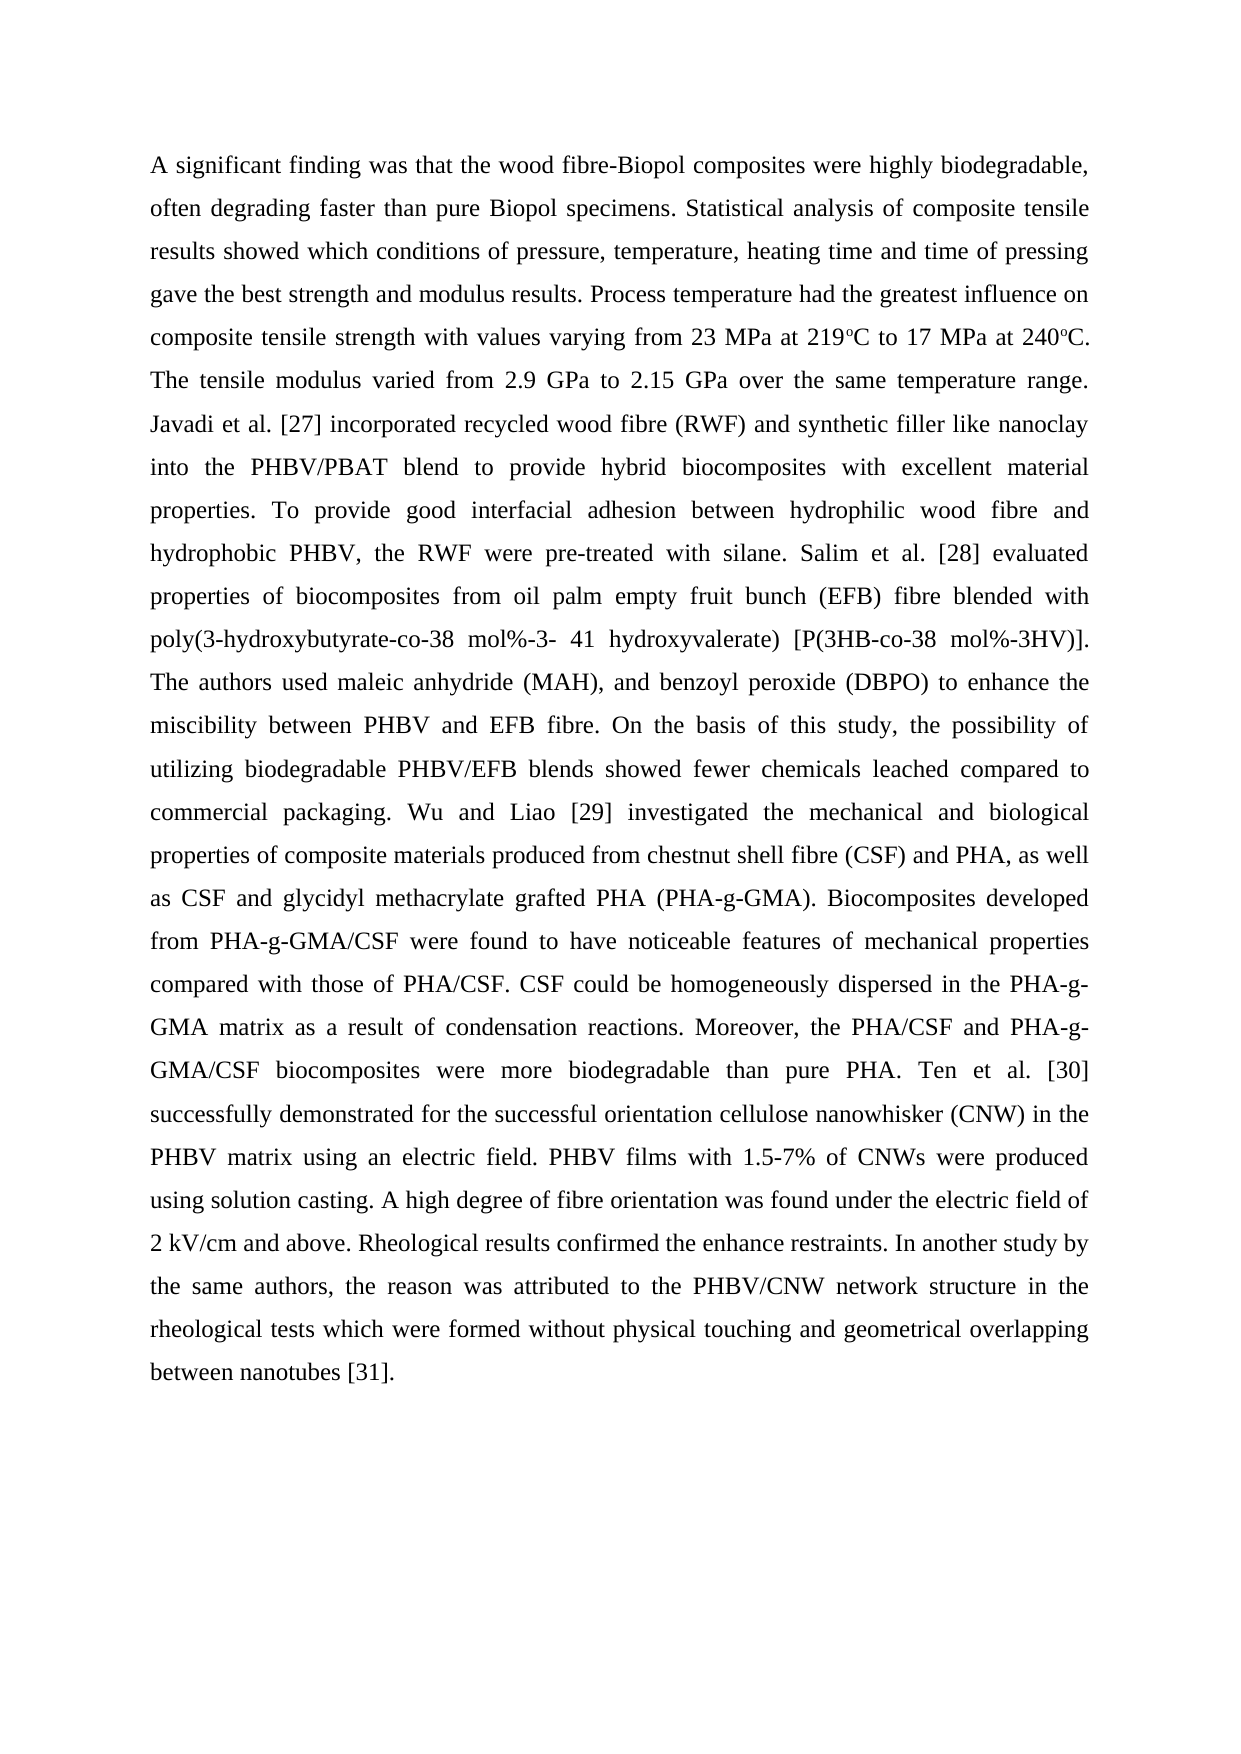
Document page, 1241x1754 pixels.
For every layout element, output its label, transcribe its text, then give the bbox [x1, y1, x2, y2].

text A significant finding was that the wood fibre-Biopol composites were highly biodegradable, often degrading faster than pure Biopol specimens. Statistical analysis of composite tensile results showed which conditions of pressure, temperature, heating time and time of pressing gave the best strength and modulus results. Process temperature had the greatest influence on composite tensile strength with values varying from 23 MPa at 219oC to 17 MPa at 240oC. The tensile modulus varied from 2.9 GPa to 2.15 GPa over the same temperature range. Javadi et al. [27] incorporated recycled wood fibre (RWF) and synthetic filler like nanoclay into the PHBV/PBAT blend to provide hybrid biocomposites with excellent material properties. To provide good interfacial adhesion between hydrophilic wood fibre and hydrophobic PHBV, the RWF were pre-treated with silane. Salim et al. [28] evaluated properties of biocomposites from oil palm empty fruit bunch (EFB) fibre blended with poly(3-hydroxybutyrate-co-38 mol%-3- 41 hydroxyvalerate) [P(3HB-co-38 mol%-3HV)]. The authors used maleic anhydride (MAH), and benzoyl peroxide (DBPO) to enhance the miscibility between PHBV and EFB fibre. On the basis of this study, the possibility of utilizing biodegradable PHBV/EFB blends showed fewer chemicals leached compared to commercial packaging. Wu and Liao [29] investigated the mechanical and biological properties of composite materials produced from chestnut shell fibre (CSF) and PHA, as well as CSF and glycidyl methacrylate grafted PHA (PHA-g-GMA). Biocomposites developed from PHA-g-GMA/CSF were found to have noticeable features of mechanical properties compared with those of PHA/CSF. CSF could be homogeneously dispersed in the PHA-g-GMA matrix as a result of condensation reactions. Moreover, the PHA/CSF and PHA-g-GMA/CSF biocomposites were more biodegradable than pure PHA. Ten et al. [30] successfully demonstrated for the successful orientation cellulose nanowhisker (CNW) in the PHBV matrix using an electric field. PHBV films with 1.5-7% of CNWs were produced using solution casting. A high degree of fibre orientation was found under the electric field of 2 kV/cm and above. Rheological results confirmed the enhance restraints. In another study by the same authors, the reason was attributed to the PHBV/CNW network structure in the rheological tests which were formed without physical touching and geometrical overlapping between nanotubes [31]. [150, 150, 1090, 1386]
